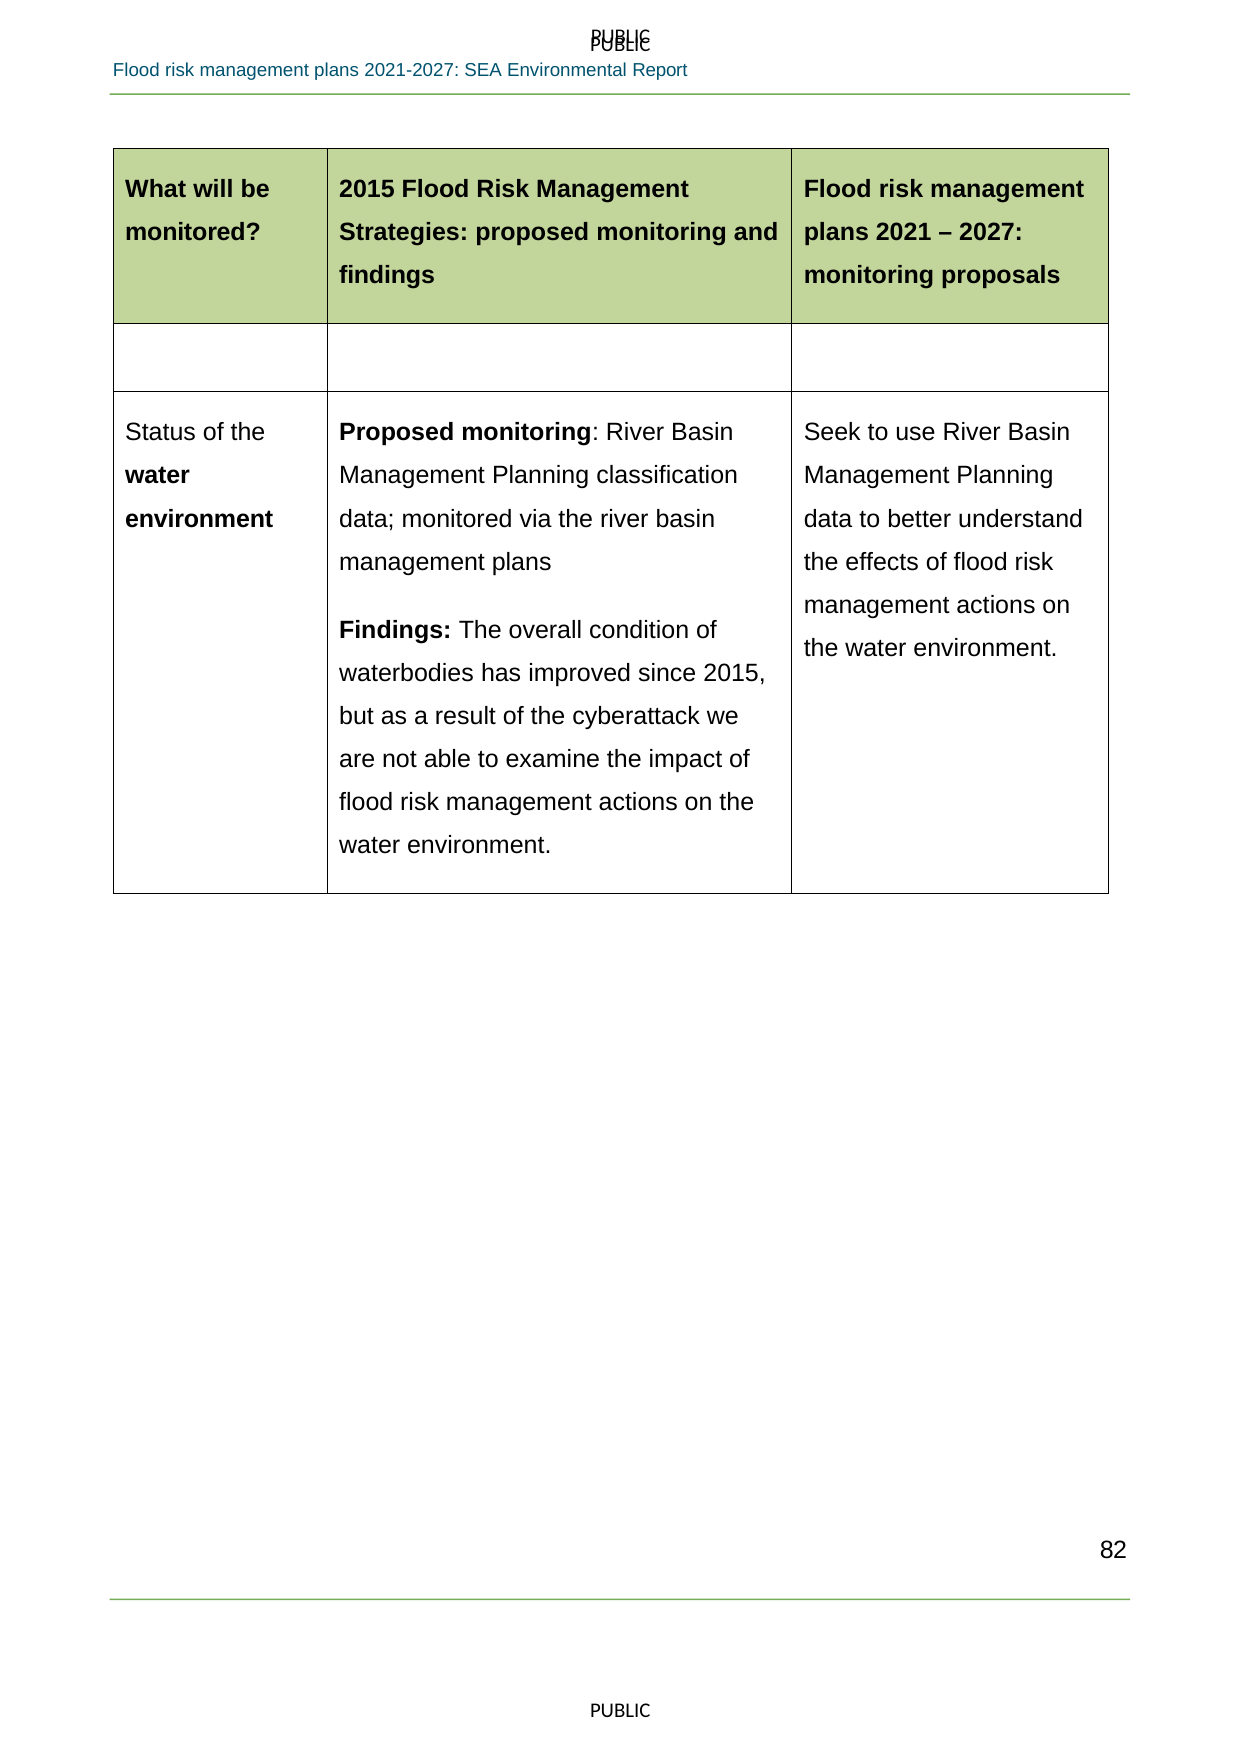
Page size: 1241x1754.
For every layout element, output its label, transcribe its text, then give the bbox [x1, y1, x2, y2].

table_cell [792, 324, 1108, 391]
table_header Flood risk management plans 2021 – 2027: monitoring proposals [792, 149, 1108, 323]
table_cell Proposed monitoring: River Basin Management Planning classification data; monitored via the river basin management plans Findings: The overall condition of waterbodies has improved since 2015, but as a result of the cyberattack we are not able to examine the impact of flood risk management actions on the water environment. [328, 392, 791, 893]
table_cell Seek to use River Basin Management Planning data to better understand the effects of flood risk management actions on the water environment. [792, 392, 1108, 893]
table_header 2015 Flood Risk Management Strategies: proposed monitoring and findings [328, 149, 791, 323]
table_cell Status of the water environment [114, 392, 327, 893]
table_cell [114, 324, 327, 391]
table_header What will be monitored? [114, 149, 327, 323]
table_cell [328, 324, 791, 391]
